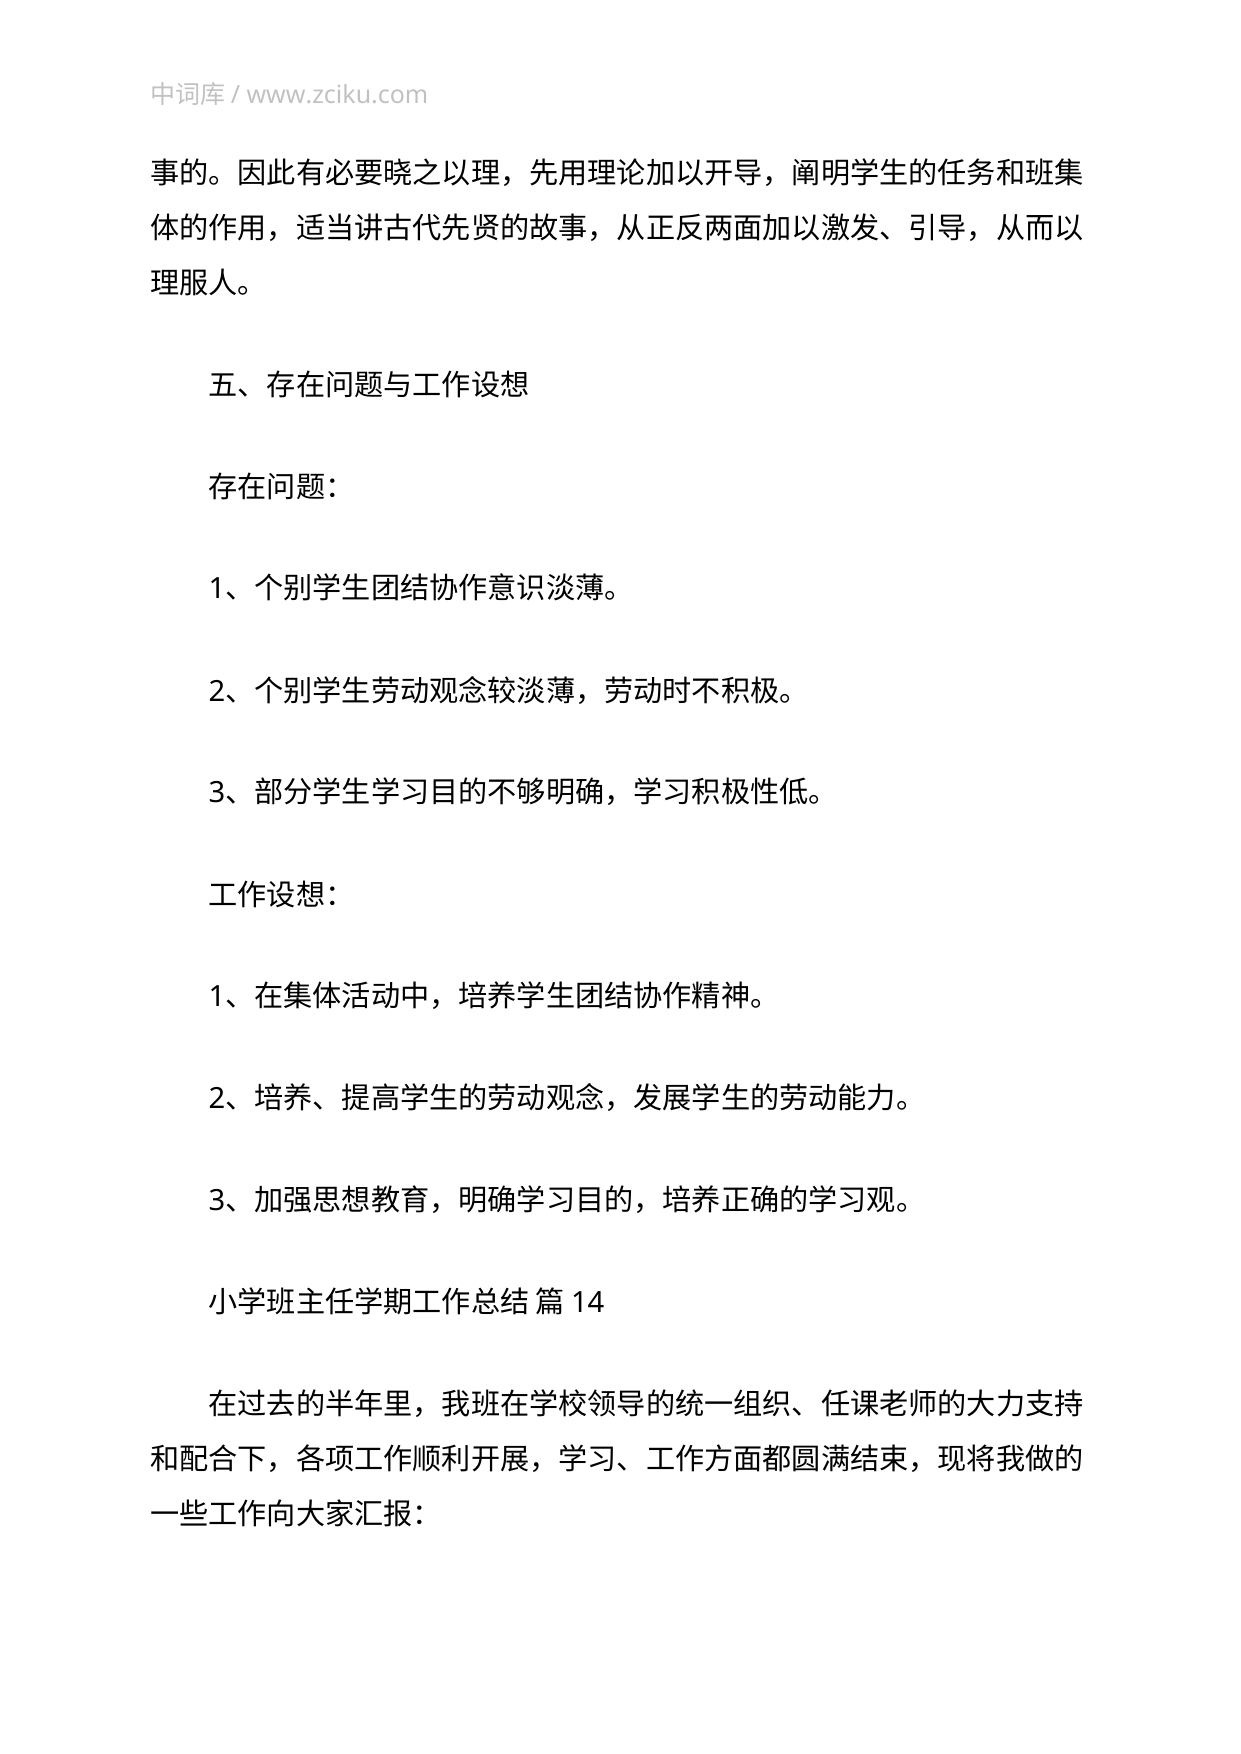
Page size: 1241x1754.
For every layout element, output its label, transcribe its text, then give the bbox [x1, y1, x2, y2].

text 1、个别学生团结协作意识淡薄。 [150, 565, 1090, 607]
text 五、存在问题与工作设想 [150, 362, 1090, 404]
text 小学班主任学期工作总结 篇14 [150, 1279, 1090, 1321]
text 2、个别学生劳动观念较淡薄，劳动时不积极。 [150, 667, 1090, 709]
text 在过去的半年里，我班在学校领导的统一组织、任课老师的大力支持和配合下，各项工作顺利开展，学习、工作方面都圆满结束，现将我做的一些工作向大家汇报： [150, 1381, 1090, 1533]
text 1、在集体活动中，培养学生团结协作精神。 [150, 973, 1090, 1015]
text 工作设想： [150, 871, 1090, 913]
text 2、培养、提高学生的劳动观念，发展学生的劳动能力。 [150, 1075, 1090, 1117]
text 存在问题： [150, 463, 1090, 506]
text 3、部分学生学习目的不够明确，学习积极性低。 [150, 769, 1090, 811]
text 3、加强思想教育，明确学习目的，培养正确的学习观。 [150, 1177, 1090, 1219]
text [150, 150, 1090, 302]
